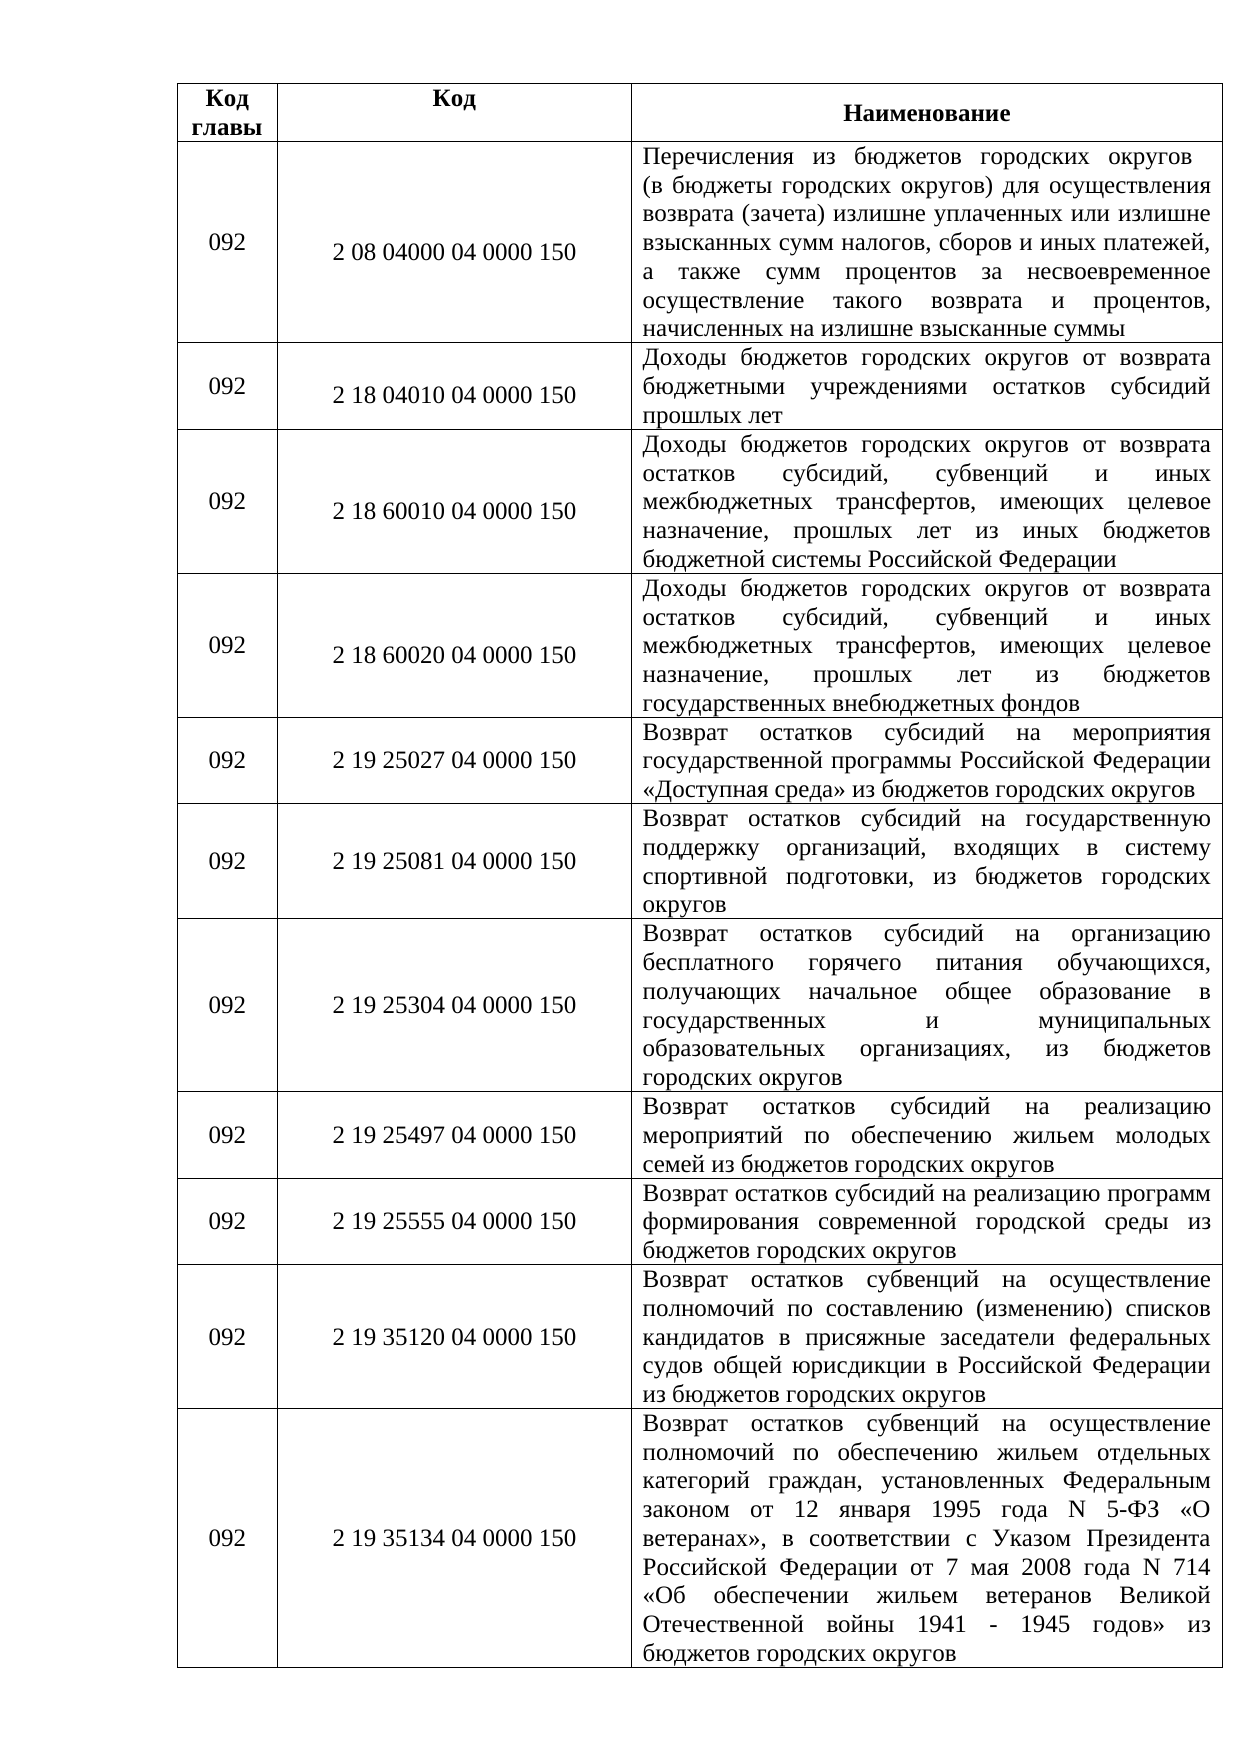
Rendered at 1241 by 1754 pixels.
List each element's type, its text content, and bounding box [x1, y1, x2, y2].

table_cell Перечисления из бюджетов городских округов (в бюджеты городских округов) для осуществления возврата (зачета) излишне уплаченных или излишне взысканных сумм налогов, сборов и иных платежей, а также сумм процентов за несвоевременное осуществление такого возврата и процентов, начисленных на излишне взысканные суммы [632, 142, 1222, 342]
table_cell Возврат остатков субсидий на государственную поддержку организаций, входящих в систему спортивной подготовки, из бюджетов городских округов [632, 804, 1222, 918]
table_cell 2 18 60010 04 0000 150 [278, 430, 631, 573]
table_cell Возврат остатков субсидий на организацию бесплатного горячего питания обучающихся, получающих начальное общее образование в государственных и муниципальных образовательных организациях, из бюджетов городских округов [632, 919, 1222, 1091]
table_cell Возврат остатков субсидий на реализацию программ формирования современной городской среды из бюджетов городских округов [632, 1179, 1222, 1264]
table_header Код главы [178, 84, 277, 141]
table_cell Возврат остатков субсидий на реализацию мероприятий по обеспечению жильем молодых семей из бюджетов городских округов [632, 1092, 1222, 1177]
table_cell 092 [178, 804, 277, 918]
table_cell Возврат остатков субвенций на осуществление полномочий по обеспечению жильем отдельных категорий граждан, установленных Федеральным законом от 12 января 1995 года N 5-ФЗ «О ветеранах», в соответствии с Указом Президента Российской Федерации от 7 мая 2008 года N 714 «Об обеспечении жильем ветеранов Великой Отечественной войны 1941 - 1945 годов» из бюджетов городских округов [632, 1409, 1222, 1667]
table_cell 092 [178, 343, 277, 429]
table_cell Доходы бюджетов городских округов от возврата бюджетными учреждениями остатков субсидий прошлых лет [632, 343, 1222, 429]
table_cell 2 19 35120 04 0000 150 [278, 1265, 631, 1408]
table_cell 092 [178, 718, 277, 803]
table_cell 2 19 25304 04 0000 150 [278, 919, 631, 1091]
table_cell 2 19 25497 04 0000 150 [278, 1092, 631, 1177]
table_header Код [278, 84, 631, 141]
table_cell Доходы бюджетов городских округов от возврата остатков субсидий, субвенций и иных межбюджетных трансфертов, имеющих целевое назначение, прошлых лет из бюджетов государственных внебюджетных фондов [632, 574, 1222, 717]
table_cell 092 [178, 574, 277, 717]
table_cell 2 19 25555 04 0000 150 [278, 1179, 631, 1264]
table_cell 092 [178, 142, 277, 342]
table_cell 092 [178, 1092, 277, 1177]
table_cell 2 18 60020 04 0000 150 [278, 574, 631, 717]
table_cell 092 [178, 430, 277, 573]
table_cell 092 [178, 1409, 277, 1667]
table_cell 092 [178, 919, 277, 1091]
table_cell 092 [178, 1179, 277, 1264]
table_cell 2 19 25027 04 0000 150 [278, 718, 631, 803]
table_cell 2 19 25081 04 0000 150 [278, 804, 631, 918]
table_cell 2 19 35134 04 0000 150 [278, 1409, 631, 1667]
table_cell 2 08 04000 04 0000 150 [278, 142, 631, 342]
table_cell Доходы бюджетов городских округов от возврата остатков субсидий, субвенций и иных межбюджетных трансфертов, имеющих целевое назначение, прошлых лет из иных бюджетов бюджетной системы Российской Федерации [632, 430, 1222, 573]
table_header Наименование [632, 84, 1222, 141]
table_cell 092 [178, 1265, 277, 1408]
table_cell Возврат остатков субсидий на мероприятия государственной программы Российской Федерации «Доступная среда» из бюджетов городских округов [632, 718, 1222, 803]
table_cell 2 18 04010 04 0000 150 [278, 343, 631, 429]
table_cell Возврат остатков субвенций на осуществление полномочий по составлению (изменению) списков кандидатов в присяжные заседатели федеральных судов общей юрисдикции в Российской Федерации из бюджетов городских округов [632, 1265, 1222, 1408]
